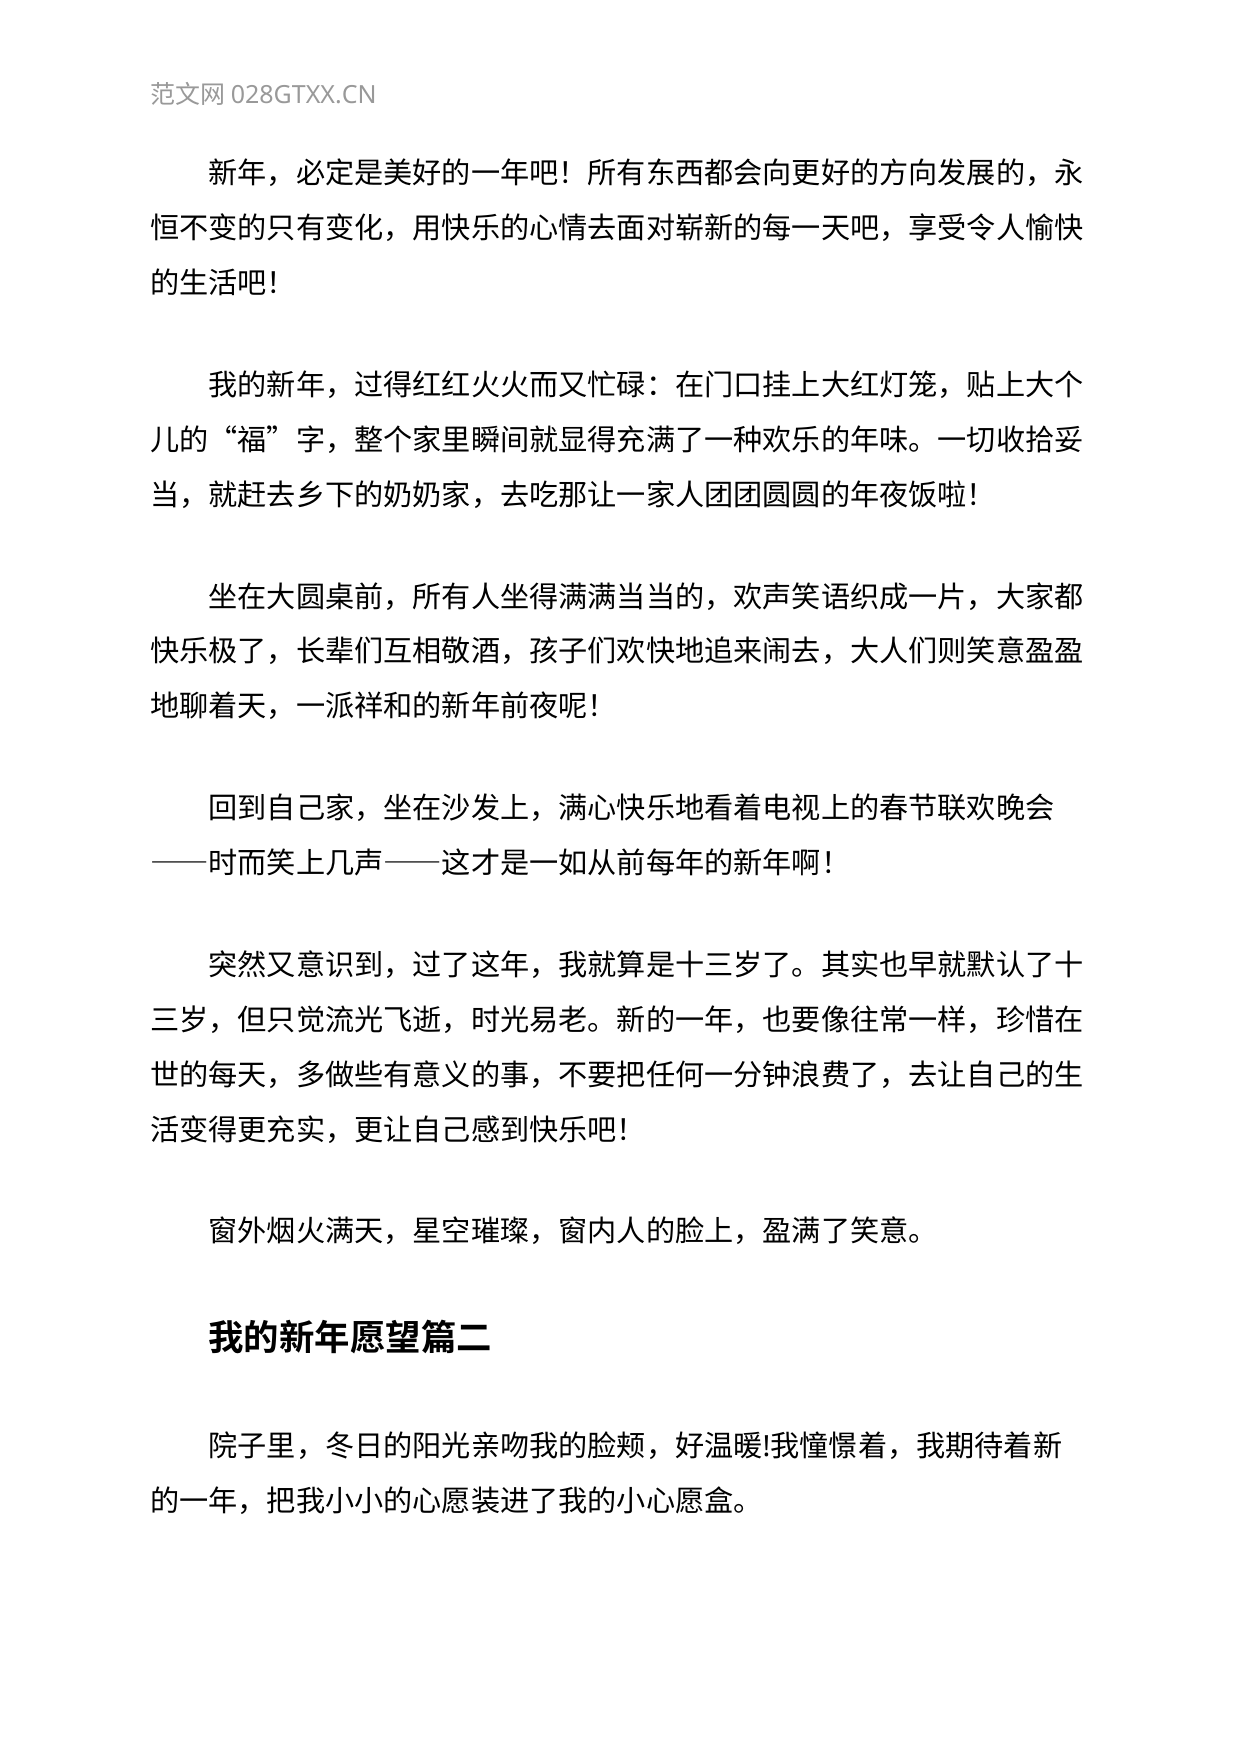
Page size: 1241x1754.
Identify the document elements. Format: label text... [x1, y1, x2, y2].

text 我的新年愿望篇二 [150, 1309, 1090, 1361]
text 我的新年，过得红红火火而又忙碌：在门口挂上大红灯笼，贴上大个儿的“福”字，整个家里瞬间就显得充满了一种欢乐的年味。一切收拾妥当，就赶去乡下的奶奶家，去吃那让一家人团团圆圆的年夜饭啦！ [150, 362, 1090, 514]
text 新年，必定是美好的一年吧！所有东西都会向更好的方向发展的，永恒不变的只有变化，用快乐的心情去面对崭新的每一天吧，享受令人愉快的生活吧！ [150, 150, 1090, 302]
text 坐在大圆桌前，所有人坐得满满当当的，欢声笑语织成一片，大家都快乐极了，长辈们互相敬酒，孩子们欢快地追来闹去，大人们则笑意盈盈地聊着天，一派祥和的新年前夜呢！ [150, 573, 1090, 725]
text 突然又意识到，过了这年，我就算是十三岁了。其实也早就默认了十三岁，但只觉流光飞逝，时光易老。新的一年，也要像往常一样，珍惜在世的每天，多做些有意义的事，不要把任何一分钟浪费了，去让自己的生活变得更充实，更让自己感到快乐吧！ [150, 941, 1090, 1148]
text 窗外烟火满天，星空璀璨，窗内人的脸上，盈满了笑意。 [150, 1208, 1090, 1250]
text 回到自己家，坐在沙发上，满心快乐地看着电视上的春节联欢晚会——时而笑上几声——这才是一如从前每年的新年啊！ [150, 785, 1090, 882]
text 院子里，冬日的阳光亲吻我的脸颊，好温暖!我憧憬着，我期待着新的一年，把我小小的心愿装进了我的小心愿盒。 [150, 1423, 1090, 1520]
